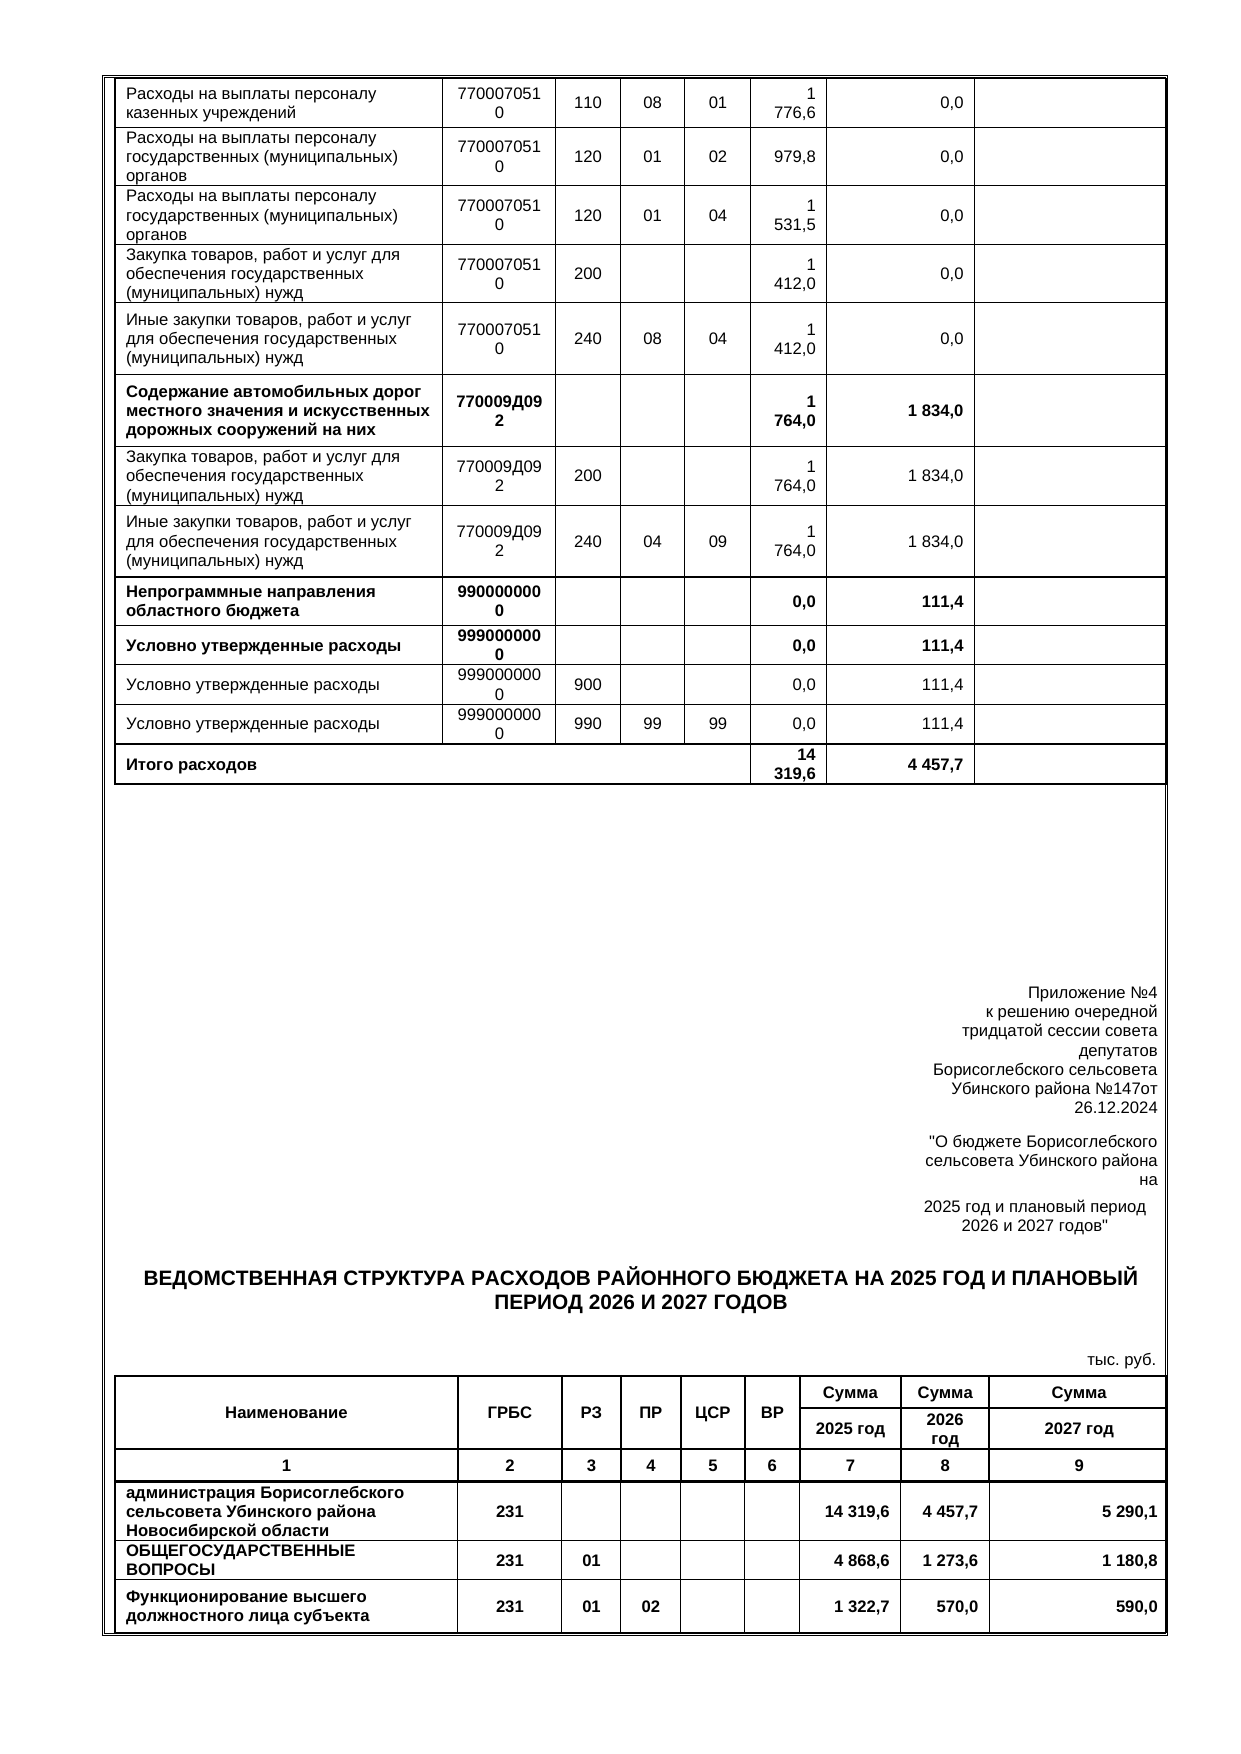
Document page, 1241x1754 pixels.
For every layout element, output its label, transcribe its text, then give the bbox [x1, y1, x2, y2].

table_header Основан 09.01.2008 четверг 26.12.2024 В Е С Т Н И К Борисоглебского сельсовета Убинского района Новосибирской области № 56 Периодическое печатное издание Совета депутатов и администрации Борисоглебского сельсовета Убинского района новосибирской области ______________________________________________________________ РЕКОМЕНДАЦИИ Публичных слушаний Борисоглебского сельсовета Убинского района Новосибирской области от 26.12.2024 года на тему: О проекте бюджета Борисоглебского сельсовета Убинского района Новосибирской области на 2025 год и плановый период 2026-2027годы. Заслушав и обсудив проект бюджета Борисоглебского сельсовета Убинского района Новосибирской области на 2025 год и плановый период 2026-2027 годы, вынесенный на публичные слушания по инициативе Главы Борисоглебского сельсовета, руководствуясь Федеральным законом от 06.10.2003 года № 131-ФЗ «Об общих принципах организации местного самоуправления в РФ», Положением «О порядке проведения публичных слушаний в Борисоглебском сельсовете Убинского района Новосибирской области» утвержденным решением внеочередной тридцатой сессии Совета депутатов Борисоглебского сельсовета Убинского района четвертого созыва от 21.12.2018 № 122 , участники публичных слушаний Р Е К О М Е Н Д У Ю Т: 1. Главе Борисоглебского сельсовета Убинского района Новосибирской области внести проект бюджета Борисоглебского сельсовета Убинского района Новосибирской области на 2025 год и плановый период 2026-2027годы для утверждения на очередную тридцатую сессию Совета депутатов Борисоглебского сельсовета Убинского района Новосибирской области. 2. Опубликовать рекомендации публичных слушаний в периодическом печатном издании «Вестник Борисоглебского сельсовета Убинского района Новосибирской области» Председатель О.Н. Дынер Секретарь Е.И. Синицына пе СОВЕТ ДЕПУТАТОВ БОРИСОГЛЕБСКОГО СЕЛЬСОВЕТА УБИНСКОГО РАЙОНА НОВОСИБИРСКОЙ ОБЛАСТИ (шестого созыва) Р Е Ш Е Н И Е очередной тридцатой сессии с. Борисоглебка от 26.12.2024 № 147 О бюджете Борисоглебского сельсовета Убинского района Новосибирской области на 2025 год и плановый период 2026-2027 годов Статья 1. Основные характеристики Борисоглебского сельсовета Убинского района Новосибирской на 2025 год и плановый период 2026-2027 годов 1. Утвердить основные характеристики бюджета Борисоглебского сельсовета Убинского района Новосибирской области: 1) Прогнозируемый общий объем доходов местного бюджета в сумме 14319,6 тыс. рублей, в том числе общий объем безвозмездных поступлений в сумме 11773,3 тыс. рублей, из них объем межбюджетных трансфертов, получаемых из других бюджетов бюджетной системы Российской Федерации, в сумме 11773,3 тыс. рублей, в том числе объем субсидий, субвенций и иных межбюджетных трансфертов, имеющих целевое назначение, в сумме 5953,5 тыс. рублей; 2) Общий объем расходов местного бюджета в сумме 14319,6 тыс. рублей; 3) Дефицит (профицит) местного бюджета в сумме 0,0 тыс. рублей. 2. Утвердить основные характеристики бюджета Борисоглебского сельсовета Убинского района Новосибирской области на 2026 и 2027 год: 1) прогнозируемый общий объем доходов местного бюджета на 2026 год в сумме 4457,7 тыс. рублей, в том числе общий объем безвозмездных поступлений в сумме 1824,9 тыс. рублей, из них объем межбюджетных трансфертов, получаемых из других бюджетов бюджетной системы Российской Федерации, в сумме 1824,9 тыс. рублей, в том числе объем субсидий, субвенций и иных межбюджетных трансфертов, имеющих целевое назначение, в сумме 252,5 тыс. рублей, и на 2027 год в сумме 5290,1 тыс. рублей, в том числе общий объем безвозмездных поступлений в сумме 1941,9 тыс. рублей, из них объем межбюджетных трансфертов, получаемых из других бюджетов бюджетной системы Российской Федерации, в сумме 1941,9 тыс. рублей, в том числе объем субсидий, субвенций и иных межбюджетных трансфертов, имеющих целевое назначение, в сумме 225,0 тыс. рублей; 2) общий объем расходов местного бюджета на 2026 год в сумме 4457,7 тыс. рублей, в том числе условно утвержденные расходы в сумме 111,4 тыс. рублей и на 2027 год в сумме 5290,1 тыс. рублей, в том числе условно утвержденные расходы в сумме 264,5 тыс. рублей; 3) Дефицит (профицит) местного бюджета на 2026 год в сумме 0,0 тыс. рублей и на 2027 год в сумме 0,0 тыс. рублей. Статья 2. Нормативы распределения неналоговых доходов между бюджетами бюджетной системы Российской Федерации, не установленные бюджетным Законодательством Российской Федерации 1.Утвердить нормативы распределения неналоговых доходов между бюджетами бюджетной системы Российской Федерации, не установленные бюджетным Законодательством Российской Федерации на 2025 год и плановый период 2025 и 2026 годов в случае, если они не установлены Бюджетным кодексом Российской Федерации, федеральным законом о федеральном бюджете, законами Новосибирской области, принятыми в соответствии с положениями Бюджетного кодекса Российской Федерации, согласно приложения 1 к настоящему Решению. Статья 3. Бюджетные ассигнования местного бюджета на 2025 год и плановый период 2026 -2027 годов. 1. Утвердить в пределах общего объема расходов, установленного статьей 1 настоящего Решения, распределение бюджетных ассигнований: 1) по разделам, подразделам, целевым статьям (муниципальным программам и внепрограммным направлениям деятельности), группам и подгруппам видов расходов классификации расходов бюджета на 2025 год и плановый период 2026 и 2027 годов согласно приложению 2 к настоящему Решению; 2) по целевым статьям (муниципальным программам и не программным направлениям деятельности), группам и подгруппам видов расходов классификации расходов бюджета на 2025 год и плановый период 2026 и 2027 годов согласно приложению 3 к настоящему решению. 2. Утвердить ведомственную структуру расходов бюджета Борисоглебского сельсовета Убинского района Новосибирской области на 2025 год и плановый период 2026 и 2027 годов согласно приложению 4 к настоящему Решению. 3.Установить размер резервного фонда администрации Борисоглебского сельсовета Убинского района Новосибирской области на 2025 год в сумме 5,0 тыс. рублей, на 2026 год – 0,0 тыс. рублей и на 2027 год – 0,0 тыс. рублей. 4. Установить общий объем бюджетных ассигнований, направленных на исполнение публичных нормативных обязательств, на 2025 год в сумме 523,7 тыс. рублей, на 2026 год в сумме 523,7 тыс. рублей, и на 2027 год в сумме 523,7 тыс. рублей. 5. Утвердить объем и распределение бюджетных ассигнований бюджета Борисоглебского сельсовета Убинского района Новосибирской области направляемых на исполнение публичных нормативных обязательств на 2025 год и плановый период 2026 и 2027 годов согласно приложению 5 к настоящему Решению. Статья 4. Особенности заключения и оплаты договоров (муниципальных контрактов) 1.Установить, что муниципальные казенные учреждения, органы местного самоуправления при заключении договоров (муниципальных контрактов) на поставку товаров (работ, услуг) вправе предусматривать авансовые платежи: 1) в размере 100 процентов суммы договора (контракта) - по договорам (контрактам): а) о предоставлении услуг связи, услуг проживания в гостиницах; б) о приобретении каменного угля; в) о подписке на печатные издания и об их приобретении; г) об обучении на курсах повышения квалификации; д) о приобретении авиа- и железнодорожных билетов, билетов для проезда городским и пригородным транспортом; е) о приобретении путевок на санаторно-курортное лечение, оплату расходов на проведение оздоровительной кампании для детей и подростков в период школьных каникул; ж) страхования; з) по договорам (муниципальным контрактам) на приобретение материальных ценностей (кроме продуктов питания), заключенным на сумму, не превышающую 15тыс. рублей по одной сделке; и) подлежащим оплате за счет средств, полученных от иной приносящей доход деятельности; к) об оплате услуг по зачислению денежных средств (социальных выплат и государственных пособий) на счета физических лиц; л) об оплате нотариальных действий и иных услуг, оказываемых при осуществлении нотариальных действий; м) аренда; н) по распоряжению администрации Борисоглебского сельсовета Убинского района Новосибирской области; о) о проведении достоверности определения сметной стоимости строительства, реконструкции, капитального ремонта объектов капитального строительства; 2) в размере 100 процентов цены договора (контракта) - по договорам (контрактам) об осуществлении технологического присоединения к электрическим сетям; 3) в размере 20 процентов цены договора (контракта), если иное не предусмотрено федеральным законодательством Российской Федерации, - по остальным договорам (контрактам); Статья 5. Иные межбюджетные трансферты, предоставляемые из бюджета Борисоглебского сельсовета Убинского района Новосибирской области 1. Утвердить объём иных межбюджетных трансфертов, предоставляемых бюджетом поселения Борисоглебского сельсовета Убинского района Новосибирской области в бюджет Убинского района на 2025 год в сумме 43,8 тыс. рублей, на 2026 год в сумме 43,8 тыс. рублей и 2027 год в сумме 43,8 тыс. рублей согласно Приложению 6 к настоящему Решению. Статья 6. Дорожный фонд Борисоглебского сельсовета Убинского района Новосибирской области 1. Утвердить объем бюджетных ассигнований дорожного фонда Борисоглебского сельсовета Убинского района Новосибирской области на 2025 год в сумме 1764,0 тыс. руб., на 2026 год в сумме 1834,0 тыс. руб., и на 2027 год в сумме 2532,0 тыс. руб.; Статья 7. Источники финансирования дефицита бюджета Установить источники финансирования дефицита местного бюджета на 2025 год и плановый период 2026 и 2027 годов согласно приложению 7 к настоящему Решению. Статья 8. Муниципальные программы Борисоглебского сельсовета Убинского района Новосибирской области 1.Утвердить перечень муниципальных программ, предусмотренных к финансированию из местного бюджета в 2025 году и плановом периоде 2026 и 2027 годах согласно Приложению 8 к настоящему Решению. 2.Установить, что финансирование мероприятий, предусмотренных муниципальными программами, осуществляется в соответствии с порядками, установленными администрацией Борисоглебского сельсовета Убинского района Новосибирской области. Муниципальные программы Борисоглебского сельсовета Убинского района Новосибирской области, не включенные в перечень, не подлежат финансированию в 2025-2027 годах. Статья 9. Муниципальный внутренний долг Борисоглебского сельсовета Убинского района Новосибирской области и расходы на его обслуживание Установить верхний предел муниципального внутреннего долга Борисоглебского сельсовета Убинского района Новосибирской области на 1 января 2026 года в сумме 0,0 тыс.рублей, в том числе верхний предел долга по муниципальным гарантиям Борисоглебского сельсовета Убинского района Новосибирской области в сумме 0,0 тыс.рублей, на 1 января 2027 года в сумме 0,0 тыс. рублей, в том числе верхний предел долга по муниципальным гарантиям Борисоглебского сельсовета Убинского района Новосибирской области в сумме 0,0 тыс. рублей, и на 1 января 2028 года в сумме 0,0 тыс. рублей, в том числе верхний предел долга по муниципальным гарантиям Борисоглебского сельсовета Убинского района Новосибирской области в сумме 0,0 тыс. рублей. Установить объем расходов местного бюджета на обслуживание муниципального долга Борисоглебского сельсовета Убинского района Новосибирской области на 2025 год в сумме 0,0 тыс. рублей, на 2026 год в сумме 0,0 тыс. рублей и на 2027 год в сумме 0,0 тыс. рублей. Статья 10. Особенности использования остатков средств местного бюджета на начало текущего финансового года Установить, что остатки средств местного бюджета на начало текущего финансового года в объеме, не превышающем сумму остатка неиспользованных бюджетных ассигнований на оплату заключенных от имени администрации Борисоглебского сельсовета Убинского района Новосибирской области муниципальных контрактов на поставку товаров, выполнение работ, оказание услуг, подлежавших в соответствии с условиями этих муниципальных контрактов оплате в отчетном финансовом году, могут направляться на увеличение бюджетных ассигнований на указанные цели в случае, если бюджетные ассигнования на оплату муниципальных контрактов на поставку товаров, выполнение работ, оказание услуг не предусмотрены настоящим решением. Статья 11. Особенности исполнения местного бюджета в 2025 году 1. Установить в соответствии с пунктом 8 статьи 217 Бюджетного кодекса Российской Федерации следующие основания для внесения в 2025 году изменений в показатели сводной бюджетной росписи местного бюджета, связанные с особенностями исполнения местного бюджета и (или) перераспределения бюджетных ассигнований между получателями бюджетных средств местного бюджета: 1) перераспределение бюджетных ассигнований, предусмотренных главному распорядителю бюджетных средств местного бюджета за счет целевых межбюджетных трансфертов из областного бюджета (вышестоящего бюджета), финансовое обеспечение которых осуществляется за счет целевых межбюджетных трансфертов из федерального бюджета, между видами расходов, обусловленное изменением федерального законодательства; 2) перераспределение бюджетных ассигнований между разделами, подразделами, целевыми статьями и видами расходов классификации расходов бюджетов в случае создания, реорганизации, ликвидации муниципальных учреждений; 3) изменение бюджетной классификации расходов бюджетов Российской Федерации без изменения целевого направления расходования бюджетных средств при изменении порядка применения бюджетной классификации; 4) перераспределение бюджетных ассигнований, предусмотренных главному распорядителю бюджетных средств местного бюджета за счет межбюджетных трансфертов из областного бюджета, между видами расходов, обусловленное изменением законодательства; 6) изменение бюджетных ассигнований в части софинансирования расходного обязательства финансовое обеспечение которого осуществляется за счет средств федерального бюджета, при доведении (отзыве) лимитов бюджетных обязательств в части переданных Управлению Федерального казначейства по Новосибирской области полномочий получателя средств областного бюджета по перечислению в местный бюджет межбюджетных трансфертов, имеющих целевое назначение, в пределах сумм, необходимых для оплаты денежных обязательств по расходам получателей средств местного бюджета, источником финансового обеспечения которых являются данные межбюджетные трансферты, при уточнении объемов, утвержденных настоящим решением; 7) увеличение бюджетных ассигнований за счет безвозмездных поступлений, имеющих целевое назначение, в объемах и на цели, которые определены соглашениями о предоставлении безвозмездных поступлений, заключенными с областными (районными) органами исполнительной власти или физическими и юридическими лицами, сверх объемов, утвержденных настоящим решением; 8) распределение на основании областных (районных) правовых актов субсидий, субвенций, иных межбюджетных трансфертов, предоставленных из областного (районного) бюджета, или безвозмездных поступлений от физических и юридических лиц, имеющих целевое назначение, местному бюджету сверх объемов, утвержденных настоящим решением; 9) перераспределение бюджетных ассигнований между целевыми статьями, видами расходов бюджетов, в том числе вновь вводимыми, в пределах ассигнований, предусмотренных главному распорядителю бюджетных средств местного бюджета, на основании соглашений (проектов соглашений) с областными (районными) органами исполнительной власти о предоставлении средств из областного (районного) бюджета и (или) правового акта, определяющего долю софинансирования расходного обязательства из областного (районного) бюджета; 10) увеличение бюджетных ассигнований за счет остатков субсидий и иных межбюджетных трансфертов, безвозмездных поступлений от физических и юридических лиц, имеющих целевое назначение, не использованных на начало текущего финансового года, а также восстановленных в текущем финансовом году; 11) перераспределение бюджетных ассигнований между разделами, подразделами, целевыми статьями и видами расходов классификации расходов бюджетов, предусмотренных главному распорядителю бюджетных средств в текущем финансовом году, при необходимости возврата средств в областной (районный) бюджет в результате нарушения исполнения обязательств, предусмотренных соглашениями о предоставлении субсидии из областного (районного) бюджета; 12) перераспределение бюджетных ассигнований, предусмотренных главным распорядителям бюджетных средств местного бюджета за счет межбюджетных трансфертов других бюджетов бюджетной системы Российской Федерации, между разделами, подразделами, целевыми статьями и видами расходов классификации расходов бюджетов в целях реализации муниципальных проектов; 13) перераспределение бюджетных ассигнований, предусмотренных главному распорядителю бюджетных средств местного бюджета на исполнение расходных обязательств, в целях финансового обеспечения (софинансирования) которых из других бюджетов бюджетной системы Российской Федерации предоставляются субсидии и иные межбюджетные трансферты, между разделами, подразделами, целевыми статьями и видами расходов классификации расходов бюджетов в рамках одного муниципального проекта; 14) перераспределение бюджетных ассигнований между разделами, подразделами, целевыми статьями и видами расходов классификации расходов бюджетов, предусмотренных главному распорядителю бюджетных средств местного бюджета в текущем финансовом году, в целях исполнения решений администрации Борисоглебского сельсовета Убинского района Новосибирской области по погашению просроченной кредиторской задолженности главного распорядителя местного бюджета и (или) находящихся в его ведении муниципальных учреждений Борисоглебского сельсовета Убинского района Новосибирской области. 15) перераспределение бюджетных ассигнований между разделами, подразделами, целевыми статьями и видами расходов классификации расходов бюджетов в целях реализации Указа Президента Российской Федерации от 7 мая 2012 года № 597 «О мероприятиях по реализации государственной социальной политики», в части повышения оплаты труда отдельных категорий работников. 16) уменьшение бюджетных ассигнований, предусмотренных главным распорядителям средств местного бюджета на предоставление межбюджетных трансфертов местным бюджетам (за исключением субвенций), в случае принятия решения о применении бюджетных мер принуждения в форме сокращения предоставления межбюджетных трансфертов местным бюджетам (за исключением субвенций) на основании уведомлений органов муниципального финансового контроля о применении бюджетных мер принуждения; 17) перераспределение бюджетных ассигнований между разделами, подразделами, целевыми статьями и видами расходов классификации расходов бюджетов в целях осуществления выплат пособий, компенсаций и иных выплат гражданам, кроме публичных нормативных обязательств; 18) перераспределение утвержденных в текущем финансовом году бюджетных ассигнований между главными распорядителями и получателями бюджетных средств или в пределах ассигнований, предусмотренных главному распорядителю бюджетных средств, в том числе между разделами, подразделами, целевыми статьями и видами расходов классификации расходов бюджетов; 2. Установить, что в ходе исполнения местного бюджета в 2025 году в соответствии с решениями администрации Борисоглебского сельсовета Убинского района Новосибирской области в сводную бюджетную роспись местного бюджета без внесения изменений в настоящее решение могут быть внесены изменения в случае перераспределения бюджетных ассигнований на увеличение бюджетных ассигнований резервного фонда администрации Борисоглебского сельсовета Убинского района Новосибирской области с целью направления бюджетных ассигнований на финансовое обеспечение мероприятий, связанных с предотвращением влияния ухудшения экономической ситуации на развитие отраслей экономики, с профилактикой и устранением последствий распространения каронавирусной инфекции, а также на иные цели, определенные администрацией Борисоглебского сельсовета Убинского района Новосибирской области. Статья 12. Вступление в силу настоящего Решения Решение вступает в силу после официального опубликования, но не раннее, чем с 01 января 2025 года. Статья 13. Контроль за исполнением решения Контроль за исполнением решения возложить на постоянную комиссию Совета депутатов Борисоглебского сельсовета Убинского района Новосибирской области по бюджетной, налоговой, финансово-кредитной политике, экономике (Гизитдинова Р.Г.). Глава Борисоглебского сельсовета Председатель Совета Борисоглебского Убинского района сельсовета Убинского района Новосибирской области Новосибирской области ______________ О.Н. Дынер ______________ Т.Е. Бородина « 26 »декабря 2024 года « 26 »декабря 2024 года Приложение 1 Нормативы распределения не налоговых доходов бюджета Борисоглебского сельсовета Убинского района Новосибирской области, не установленных бюджетным законодательством на 2025 год и плановый период 2026 и 2027 годов СОВЕТ ДЕПУТАТОВ БОРИСОГЛЕБСКОГО СЕЛЬСОВЕТА УБИНСКОГО РАЙОНА НОВОСИБИРСКОЙ ОБЛАСТИ (шестого созыва) РЕШЕНИЕ очередной тридцатой сессии с.Борисоглебка от 26.12.2024 №148 О внесении изменений в решение четырнадцатой сессии Совета депутатов Борисоглебского сельсовета Убинского района Новосибирской области пятого созыва от 27.04.2017 № 51«Об утверждении Положения об оплате труда выборных должностных лиц местного самоуправления, осуществляющих свои полномочия на постоянной основе, муниципальных служащих Борисоглебского сельсовета Убинского района Новосибирской области» В соответствии с постановлением Правительства Новосибирской области от 31.01.2017 № 20-п «О нормативах формирования расходов на оплату труда депутатов, выборных должностных лиц местного самоуправления, осуществляющих свои полномочия на постоянной основе, муниципальных служащих и (или) содержание органов местного самоуправления муниципальных образований Новосибирской области», постановлением Губернатора Новосибирской области от 06.11.2024 № 202 ДСП «О совершенствовании оплаты труда государственных гражданских служащих Новосибирской области и работников, замещающих должности, не являющиеся должностями государственной гражданской службы, в органах государственной власти Новосибирской области и государственных органах Новосибирской области», Совет депутатов Борисоглебского сельсовета Убинского района Новосибирской области РЕШИЛ: 1. Внести в Положение об оплате труда выборных должностных лиц местного самоуправления, осуществляющих свои полномочия на постоянной основе, муниципальных служащих Борисоглебского сельсовета Убинского района Новосибирской области, утвержденное решением четырнадцатой сессии Совета депутатов Борисоглебского сельсовета Убинского района Новосибирской области пятого созыва от 27.04.2017 № 51, следующие изменения: 1.1 в пункте 2.2. раздела 2 слова «в размере 3 950 рублей» заменить словами «в размере 4 590 рублей»; 1.2 в пункте 3.2. раздела 3 слова «в размере 3 950 рублей» заменить словами «в размере 4 590 рублей»; 1.3 пункт 3.5. раздела 3 изложить в следующей редакции: «3.5. Ежемесячная надбавка за классный чин устанавливается муниципальному служащему персонально в соответствии с замещаемой должностью муниципальной службы в пределах группы должностей муниципальной службы в следующих размерах: Норматив ежемесячной надбавки за классный чин муниципальных служащих индексируется (увеличивается) одновременно с индексацией (увеличением) месячных должностных окладов муниципальных служащих на коэффициент индексации (увеличения) окладов денежного содержания государственных гражданских служащих Новосибирской области.». 2. Опубликовать решение в периодическом печатном издании администрации Борисоглебского сельсовета Убинского района Новосибирской области «Вестник Борисоглебского сельсовета Убинского района Новосибирской области». 3. Настоящее решение вступает в силу после его официального опубликования и распространяет свое действие на правоотношения, возникшие с 01.11.2024. Глава Борисоглебского сельсовета Председатель Совета депутатов Убинского района Борисоглебского сельсовета Новосибирской области Убинского района Новосибирской области ____________ О.Н. Дынер ______________ Т.Е. Бородина «26» декабря 2024 год «26» декабря 2024 год Учредитель: администрация Борисоглебского сельсовета Убинского района Новосибирской области [105, 78, 1165, 1633]
